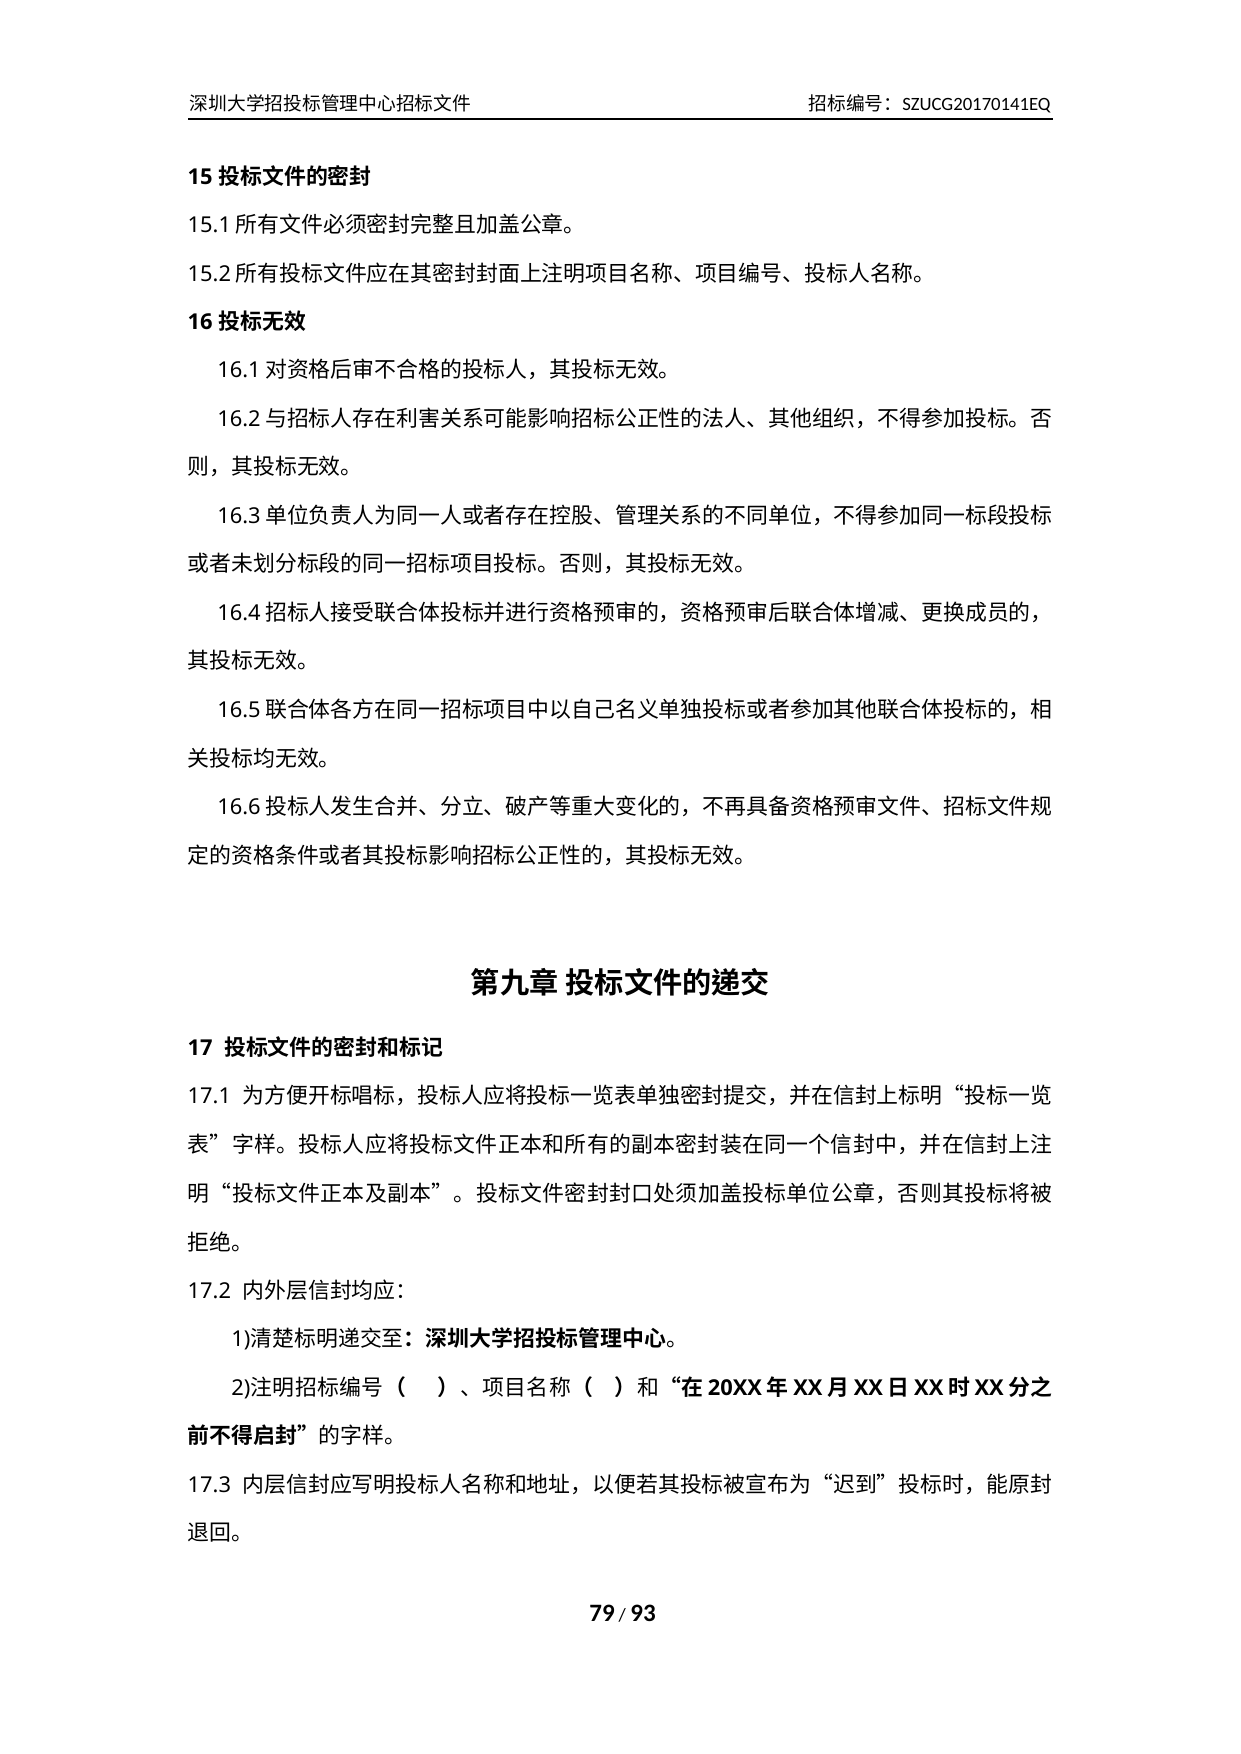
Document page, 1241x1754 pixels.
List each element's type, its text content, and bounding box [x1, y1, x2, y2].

text 17.2 内外层信封均应： [187, 1272, 1053, 1305]
text 1)清楚标明递交至：深圳大学招投标管理中心。 [187, 1321, 1053, 1353]
text 16.4招标人接受联合体投标并进行资格预审的，资格预审后联合体增减、更换成员的，其投标无效。 [187, 594, 1053, 676]
text 2)注明招标编号（ ）、项目名称（ ）和“在20XX年XX月XX日XX时XX分之前不得启封”的字样。 [187, 1369, 1053, 1450]
text 16.3单位负责人为同一人或者存在控股、管理关系的不同单位，不得参加同一标段投标或者未划分标段的同一招标项目投标。否则，其投标无效。 [187, 497, 1053, 578]
text 16.2与招标人存在利害关系可能影响招标公正性的法人、其他组织，不得参加投标。否则，其投标无效。 [187, 400, 1053, 481]
text 16.5联合体各方在同一招标项目中以自己名义单独投标或者参加其他联合体投标的，相关投标均无效。 [187, 691, 1053, 773]
text 16 投标无效 [187, 303, 1053, 336]
text 17 投标文件的密封和标记 [187, 1031, 1053, 1063]
text 15 投标文件的密封 [187, 158, 1053, 191]
text 15.2所有投标文件应在其密封封面上注明项目名称、项目编号、投标人名称。 [187, 255, 1053, 288]
text 17.1 为方便开标唱标，投标人应将投标一览表单独密封提交，并在信封上标明“投标一览表”字样。投标人应将投标文件正本和所有的副本密封装在同一个信封中，并在信封上注明“投标文件正本及副本”。投标文件密封封口处须加盖投标单位公章，否则其投标将被拒绝。 [187, 1078, 1053, 1257]
subtitle 第九章 投标文件的递交 [187, 949, 1053, 1014]
text 17.3 内层信封应写明投标人名称和地址，以便若其投标被宣布为“迟到”投标时，能原封退回。 [187, 1466, 1053, 1547]
text 15.1所有文件必须密封完整且加盖公章。 [187, 207, 1053, 239]
text 16.1对资格后审不合格的投标人，其投标无效。 [187, 352, 1053, 384]
text 16.6投标人发生合并、分立、破产等重大变化的，不再具备资格预审文件、招标文件规定的资格条件或者其投标影响招标公正性的，其投标无效。 [187, 788, 1053, 870]
